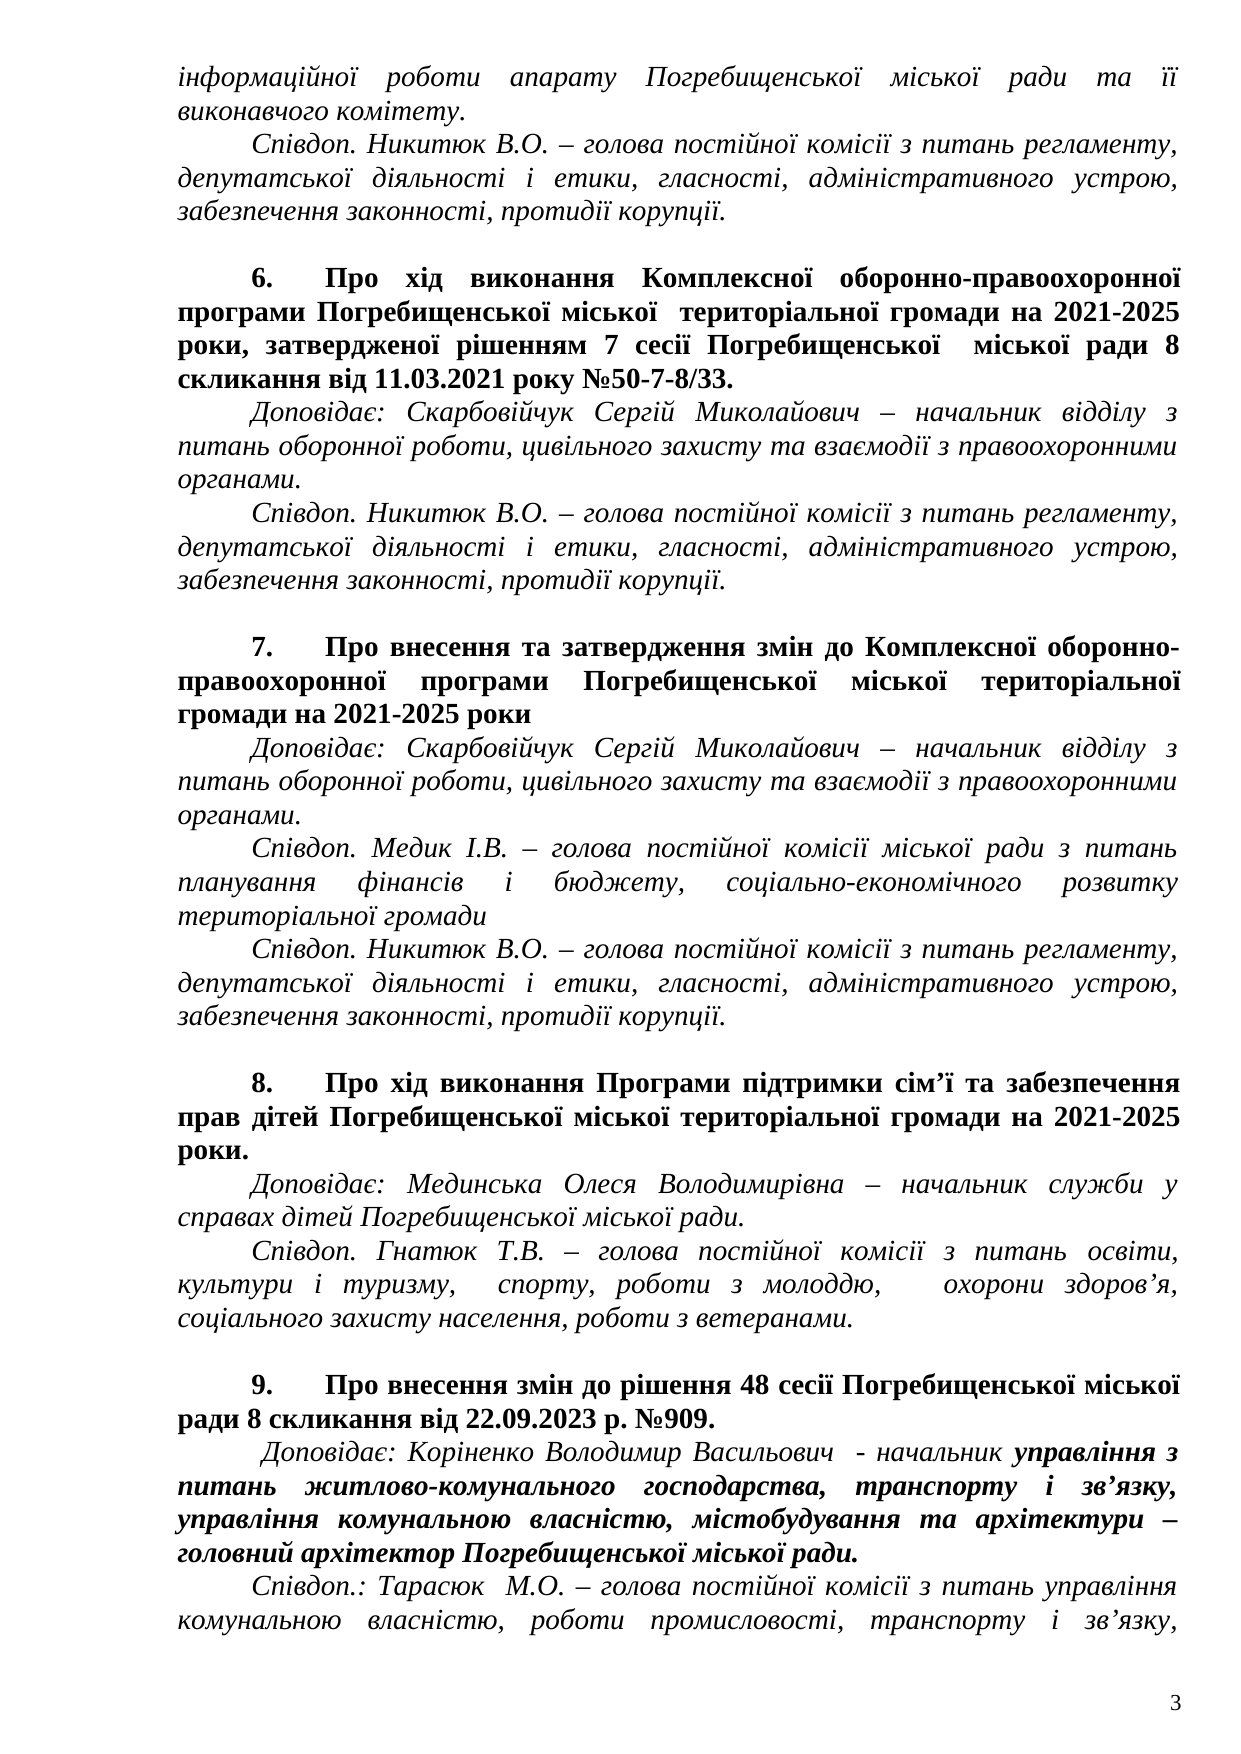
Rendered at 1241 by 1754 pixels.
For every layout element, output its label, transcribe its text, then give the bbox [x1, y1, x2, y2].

text Співдоп. Гнатюк Т.В. – голова постійної комісії з питань освіти, культури і туризму, спорту, роботи з молоддю, охорони здоров’я, соціального захисту населення, роботи з ветеранами. [177, 1233, 1181, 1334]
text Доповідає: Скарбовійчук Сергій Миколайович – начальник відділу з питань оборонної роботи, цивільного захисту та взаємодії з правоохоронними органами. [177, 730, 1181, 831]
text Доповідає: Мединська Олеся Володимирівна – начальник служби у справах дітей Погребищенської міської ради. [177, 1166, 1181, 1233]
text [177, 1568, 1181, 1636]
text Доповідає: Скарбовійчук Сергій Миколайович – начальник відділу з питань оборонної роботи, цивільного захисту та взаємодії з правоохоронними органами. [177, 394, 1181, 495]
text Доповідає: Коріненко Володимир Васильович - начальник управління з питань житлово-комунального господарства, транспорту і зв’язку, управління комунальною власністю, містобудування та архітектури – головний архітектор Погребищенської міської ради. [177, 1434, 1181, 1568]
list Про внесення змін до рішення 48 сесії Погребищенської міської ради 8 скликання від 22.09.2023 р. №909. [177, 1367, 1181, 1434]
text Співдоп. Медик І.В. – голова постійної комісії міської ради з питань планування фінансів і бюджету, соціально-економічного розвитку територіальної громади [177, 831, 1181, 931]
list Про хід виконання Програми підтримки сім’ї та забезпечення прав дітей Погребищенської міської територіальної громади на 2021-2025 роки. [177, 1065, 1181, 1166]
list Про внесення та затвердження змін до Комплексної оборонно-правоохоронної програми Погребищенської міської територіальної громади на 2021-2025 роки [177, 629, 1181, 730]
list Про хід виконання Комплексної оборонно-правоохоронної програми Погребищенської міської територіальної громади на 2021-2025 роки, затвердженої рішенням 7 сесії Погребищенської міської ради 8 скликання від 11.03.2021 року №50-7-8/33. [177, 260, 1181, 394]
list Співдоп. Никитюк В.О. – голова постійної комісії з питань регламенту, депутатської діяльності і етики, гласності, адміністративного устрою, забезпечення законності, протидії корупції. [177, 931, 1181, 1032]
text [177, 59, 1181, 126]
